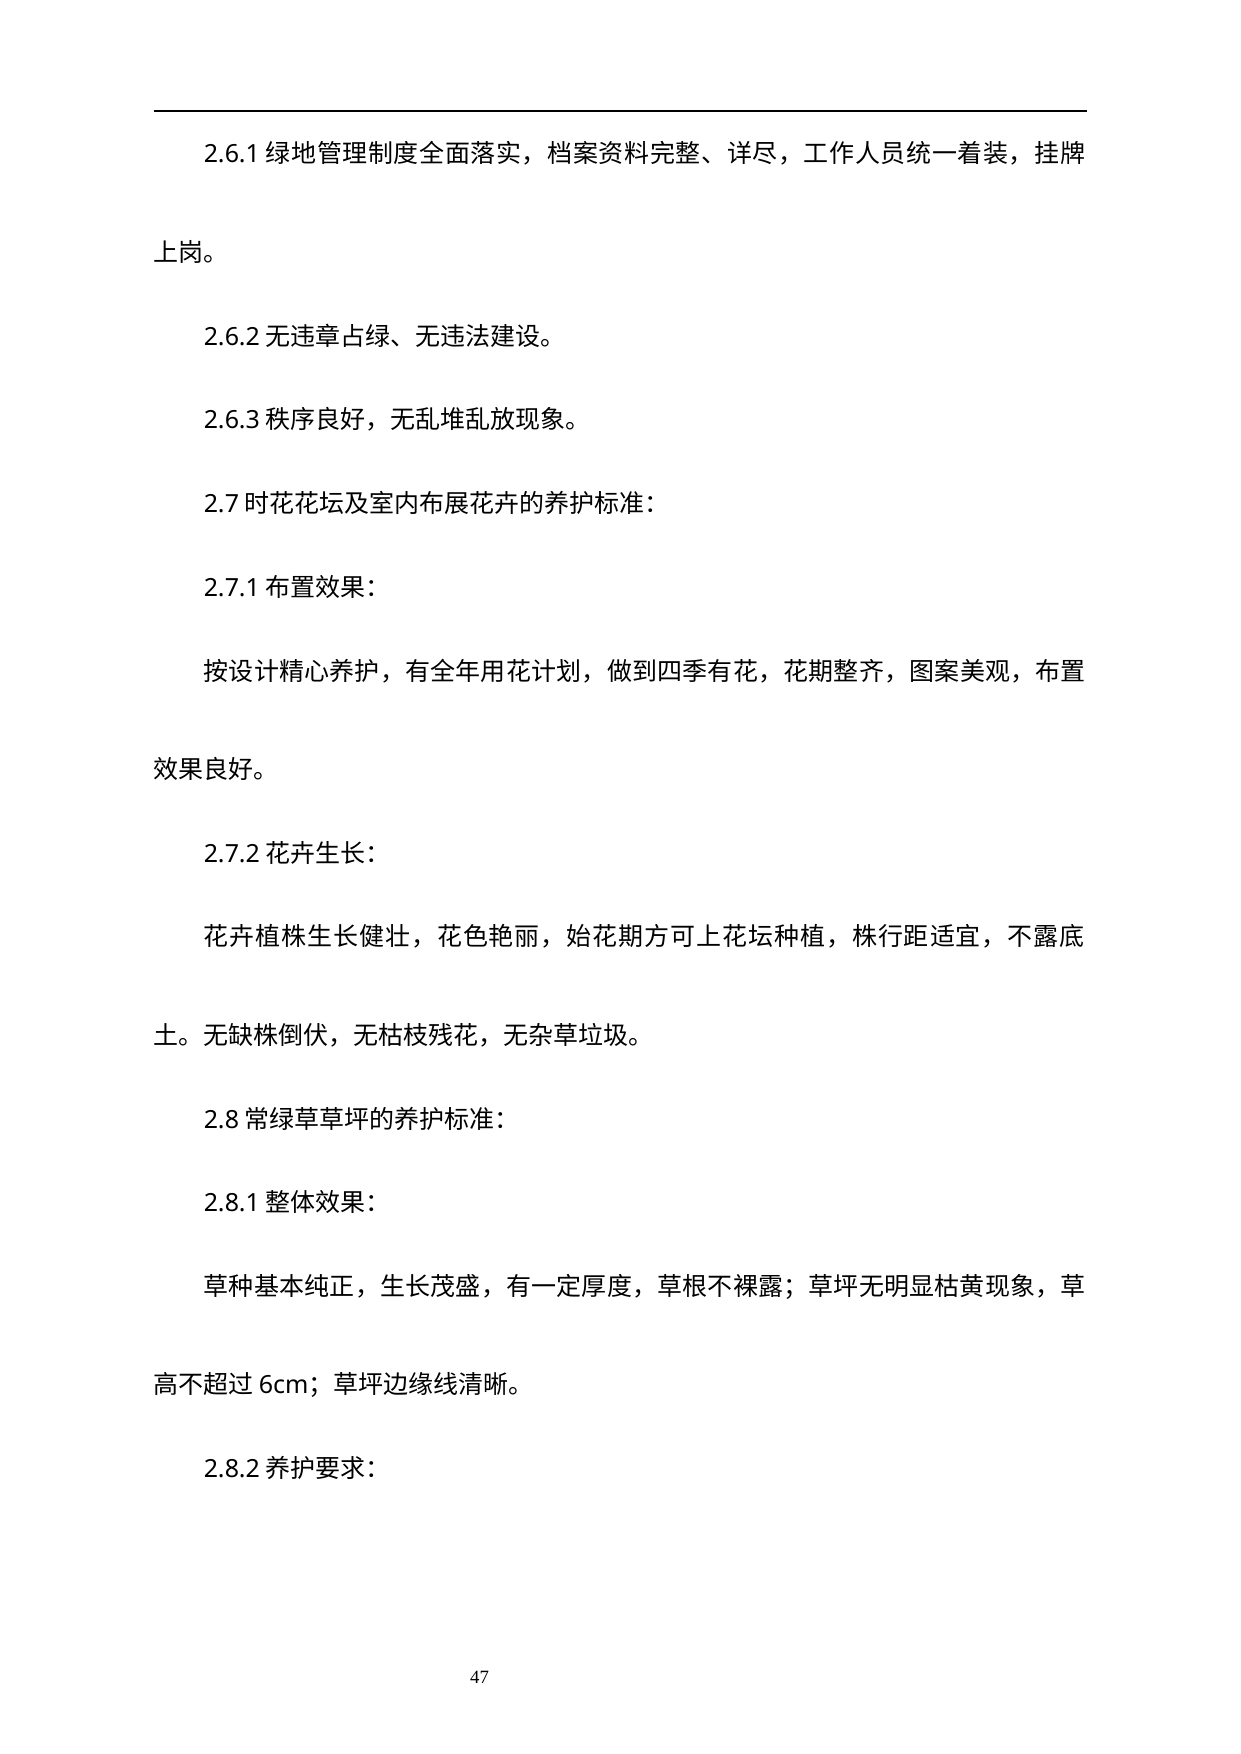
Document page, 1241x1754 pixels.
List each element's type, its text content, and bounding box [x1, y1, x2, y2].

text 按设计精心养护，有全年用花计划，做到四季有花，花期整齐，图案美观，布置效果良好。 [153, 636, 1087, 800]
text 2.6.3秩序良好，无乱堆乱放现象。 [153, 385, 1087, 451]
text 2.6.2无违章占绿、无违法建设。 [153, 301, 1087, 367]
text 2.6.1绿地管理制度全面落实，档案资料完整、详尽，工作人员统一着装，挂牌上岗。 [153, 119, 1087, 283]
text 2.8.2养护要求： [153, 1434, 1087, 1500]
text 2.7.1布置效果： [153, 552, 1087, 618]
text 2.8常绿草草坪的养护标准： [153, 1084, 1087, 1150]
text 2.7.2花卉生长： [153, 818, 1087, 884]
text 2.7时花花坛及室内布展花卉的养护标准： [153, 469, 1087, 534]
text 花卉植株生长健壮，花色艳丽，始花期方可上花坛种植，株行距适宜，不露底土。无缺株倒伏，无枯枝残花，无杂草垃圾。 [153, 902, 1087, 1066]
text 草种基本纯正，生长茂盛，有一定厚度，草根不裸露；草坪无明显枯黄现象，草高不超过6cm；草坪边缘线清晰。 [153, 1252, 1087, 1416]
text 2.8.1整体效果： [153, 1168, 1087, 1234]
